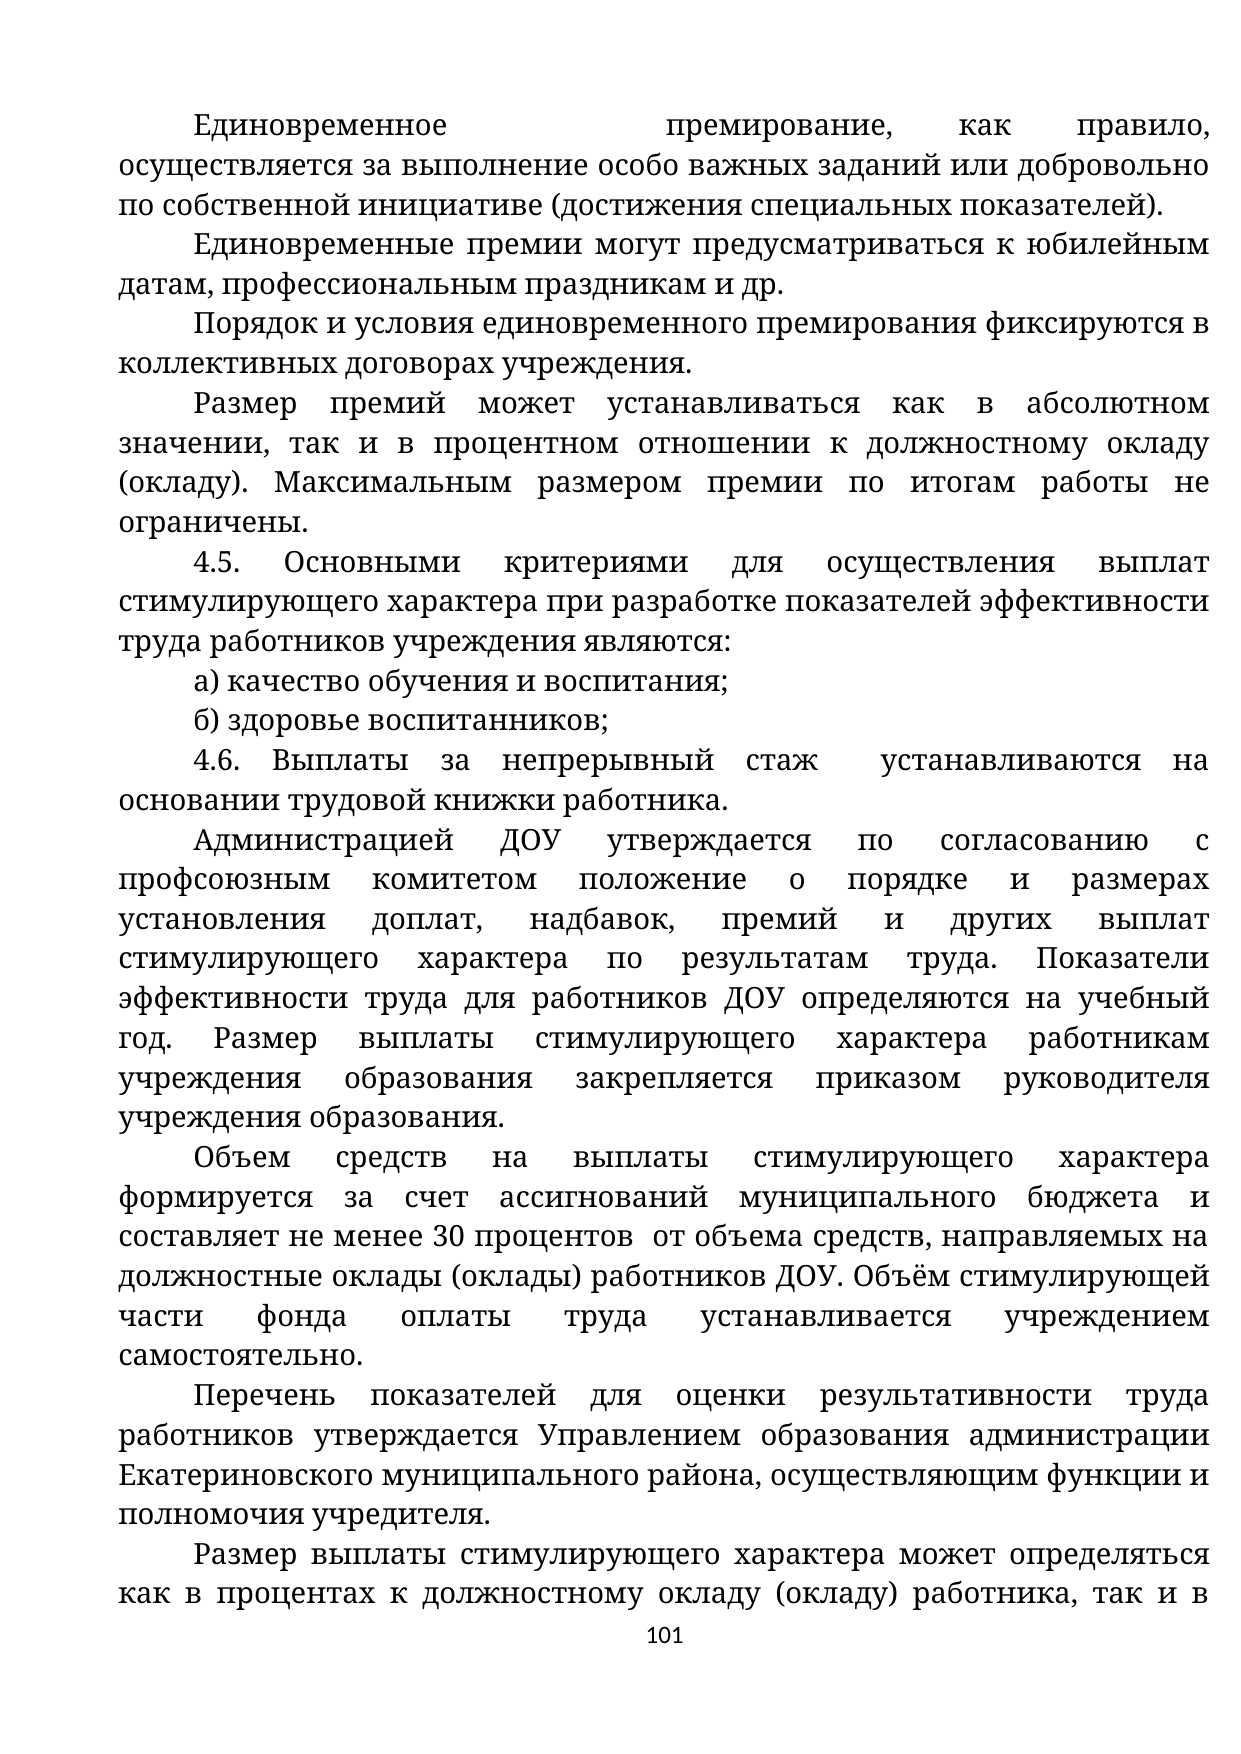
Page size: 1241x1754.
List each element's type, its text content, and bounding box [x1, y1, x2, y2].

text Размер премий может устанавливаться как в абсолютном значении, так и в процентном отношении к должностному окладу (окладу). Максимальным размером премии по итогам работы не ограничены. [118, 382, 1211, 541]
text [118, 1533, 1211, 1612]
text Порядок и условия единовременного премирования фиксируются в коллективных договорах учреждения. [118, 303, 1211, 382]
text 4.6. Выплаты за непрерывный стаж устанавливаются на основании трудовой книжки работника. [118, 739, 1211, 819]
text Администрацией ДОУ утверждается по согласованию с профсоюзным комитетом положение о порядке и размерах установления доплат, надбавок, премий и других выплат стимулирующего характера по результатам труда. Показатели эффективности труда для работников ДОУ определяются на учебный год. Размер выплаты стимулирующего характера работникам учреждения образования закрепляется приказом руководителя учреждения образования. [118, 819, 1211, 1136]
text 4.5. Основными критериями для осуществления выплат стимулирующего характера при разработке показателей эффективности труда работников учреждения являются: [118, 541, 1211, 660]
text Перечень показателей для оценки результативности труда работников утверждается Управлением образования администрации Екатериновского муниципального района, осуществляющим функции и полномочия учредителя. [118, 1374, 1211, 1533]
text б) здоровье воспитанников; [118, 700, 1211, 739]
text Объем средств на выплаты стимулирующего характера формируется за счет ассигнований муниципального бюджета и составляет не менее 30 процентов от объема средств, направляемых на должностные оклады (оклады) работников ДОУ. Объём стимулирующей части фонда оплаты труда устанавливается учреждением самостоятельно. [118, 1136, 1211, 1374]
text Единовременное премирование, как правило, осуществляется за выполнение особо важных заданий или добровольно по собственной инициативе (достижения специальных показателей). [118, 104, 1211, 223]
text а) качество обучения и воспитания; [118, 660, 1211, 700]
text Единовременные премии могут предусматриваться к юбилейным датам, профессиональным праздникам и др. [118, 223, 1211, 303]
